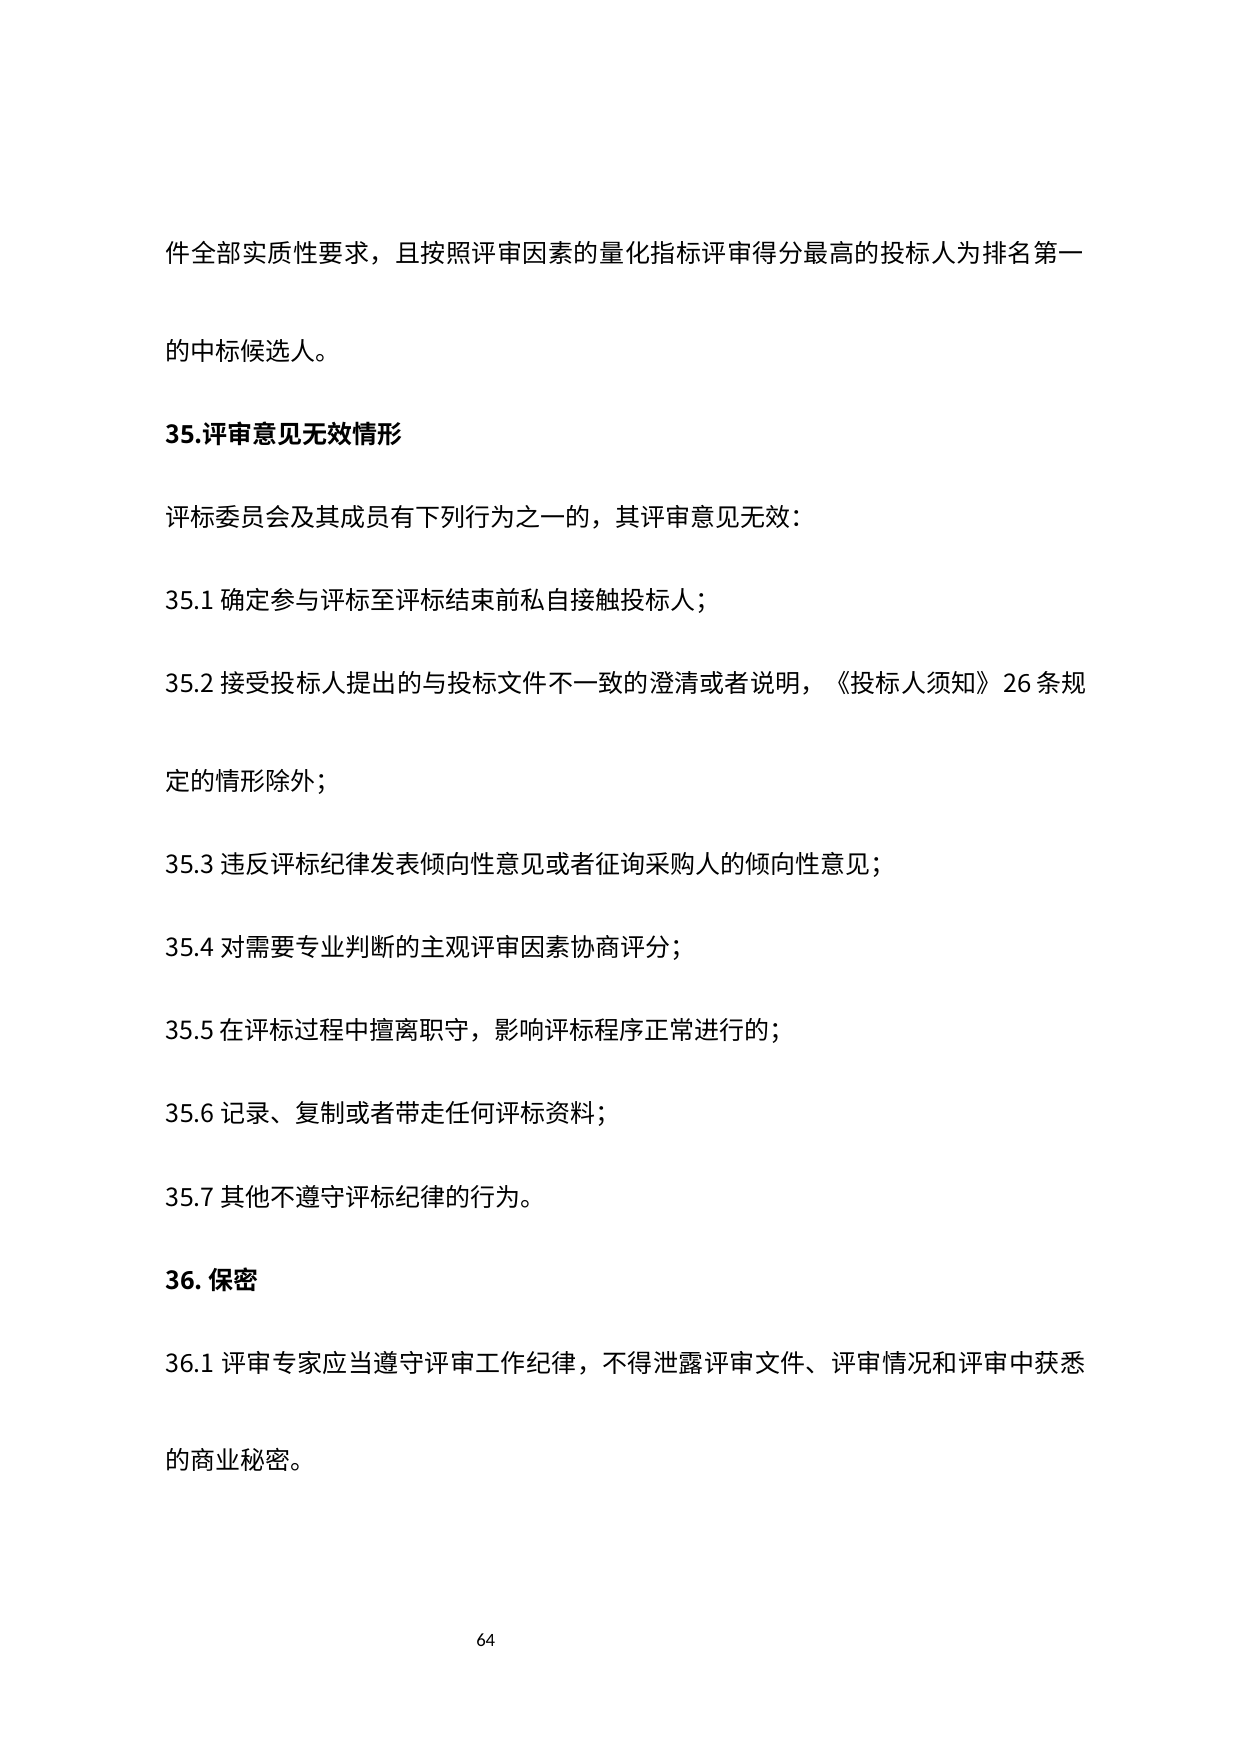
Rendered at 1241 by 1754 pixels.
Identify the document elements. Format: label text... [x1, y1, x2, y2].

text 36.1 评审专家应当遵守评审工作纪律，不得泄露评审文件、评审情况和评审中获悉的商业秘密。 [165, 1329, 1087, 1491]
text 35.7 其他不遵守评标纪律的行为。 [165, 1163, 1087, 1228]
text 35.2 接受投标人提出的与投标文件不一致的澄清或者说明，《投标人须知》26条规定的情形除外； [165, 649, 1087, 812]
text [165, 219, 1087, 382]
text 36. 保密 [165, 1246, 1087, 1311]
text 35.1 确定参与评标至评标结束前私自接触投标人； [165, 566, 1087, 631]
text 35.评审意见无效情形 [165, 400, 1087, 465]
text 35.4 对需要专业判断的主观评审因素协商评分； [165, 913, 1087, 978]
text 评标委员会及其成员有下列行为之一的，其评审意见无效： [165, 483, 1087, 548]
text 35.5 在评标过程中擅离职守，影响评标程序正常进行的； [165, 996, 1087, 1061]
text 35.3 违反评标纪律发表倾向性意见或者征询采购人的倾向性意见； [165, 830, 1087, 895]
text 35.6 记录、复制或者带走任何评标资料； [165, 1079, 1087, 1144]
